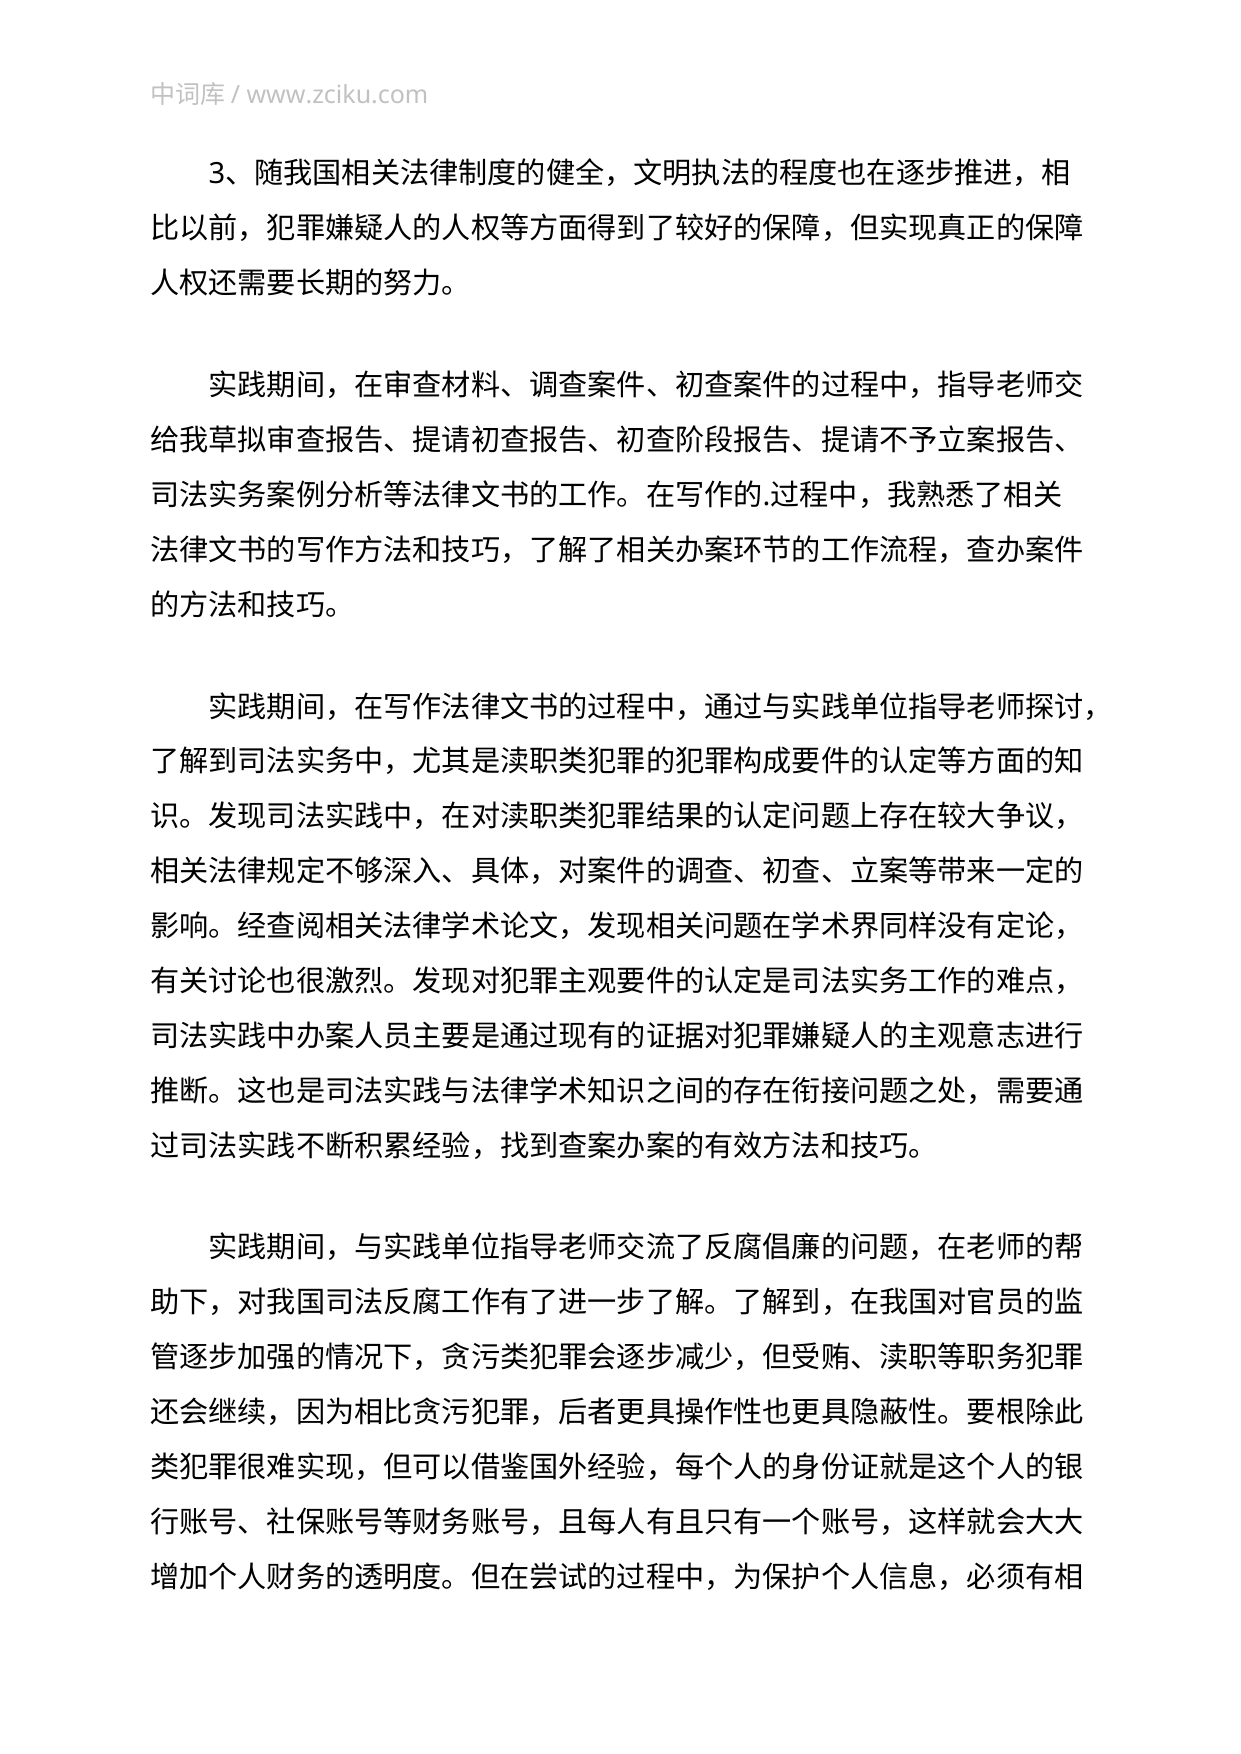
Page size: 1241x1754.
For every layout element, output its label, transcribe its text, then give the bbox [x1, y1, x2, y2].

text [150, 1224, 1090, 1596]
text 实践期间，在写作法律文书的过程中，通过与实践单位指导老师探讨，了解到司法实务中，尤其是渎职类犯罪的犯罪构成要件的认定等方面的知识。发现司法实践中，在对渎职类犯罪结果的认定问题上存在较大争议，相关法律规定不够深入、具体，对案件的调查、初查、立案等带来一定的影响。经查阅相关法律学术论文，发现相关问题在学术界同样没有定论，有关讨论也很激烈。发现对犯罪主观要件的认定是司法实务工作的难点，司法实践中办案人员主要是通过现有的证据对犯罪嫌疑人的主观意志进行推断。这也是司法实践与法律学术知识之间的存在衔接问题之处，需要通过司法实践不断积累经验，找到查案办案的有效方法和技巧。 [150, 683, 1090, 1164]
text 3、随我国相关法律制度的健全，文明执法的程度也在逐步推进，相比以前，犯罪嫌疑人的人权等方面得到了较好的保障，但实现真正的保障人权还需要长期的努力。 [150, 150, 1090, 302]
text 实践期间，在审查材料、调查案件、初查案件的过程中，指导老师交给我草拟审查报告、提请初查报告、初查阶段报告、提请不予立案报告、司法实务案例分析等法律文书的工作。在写作的.过程中，我熟悉了相关法律文书的写作方法和技巧，了解了相关办案环节的工作流程，查办案件的方法和技巧。 [150, 362, 1090, 624]
